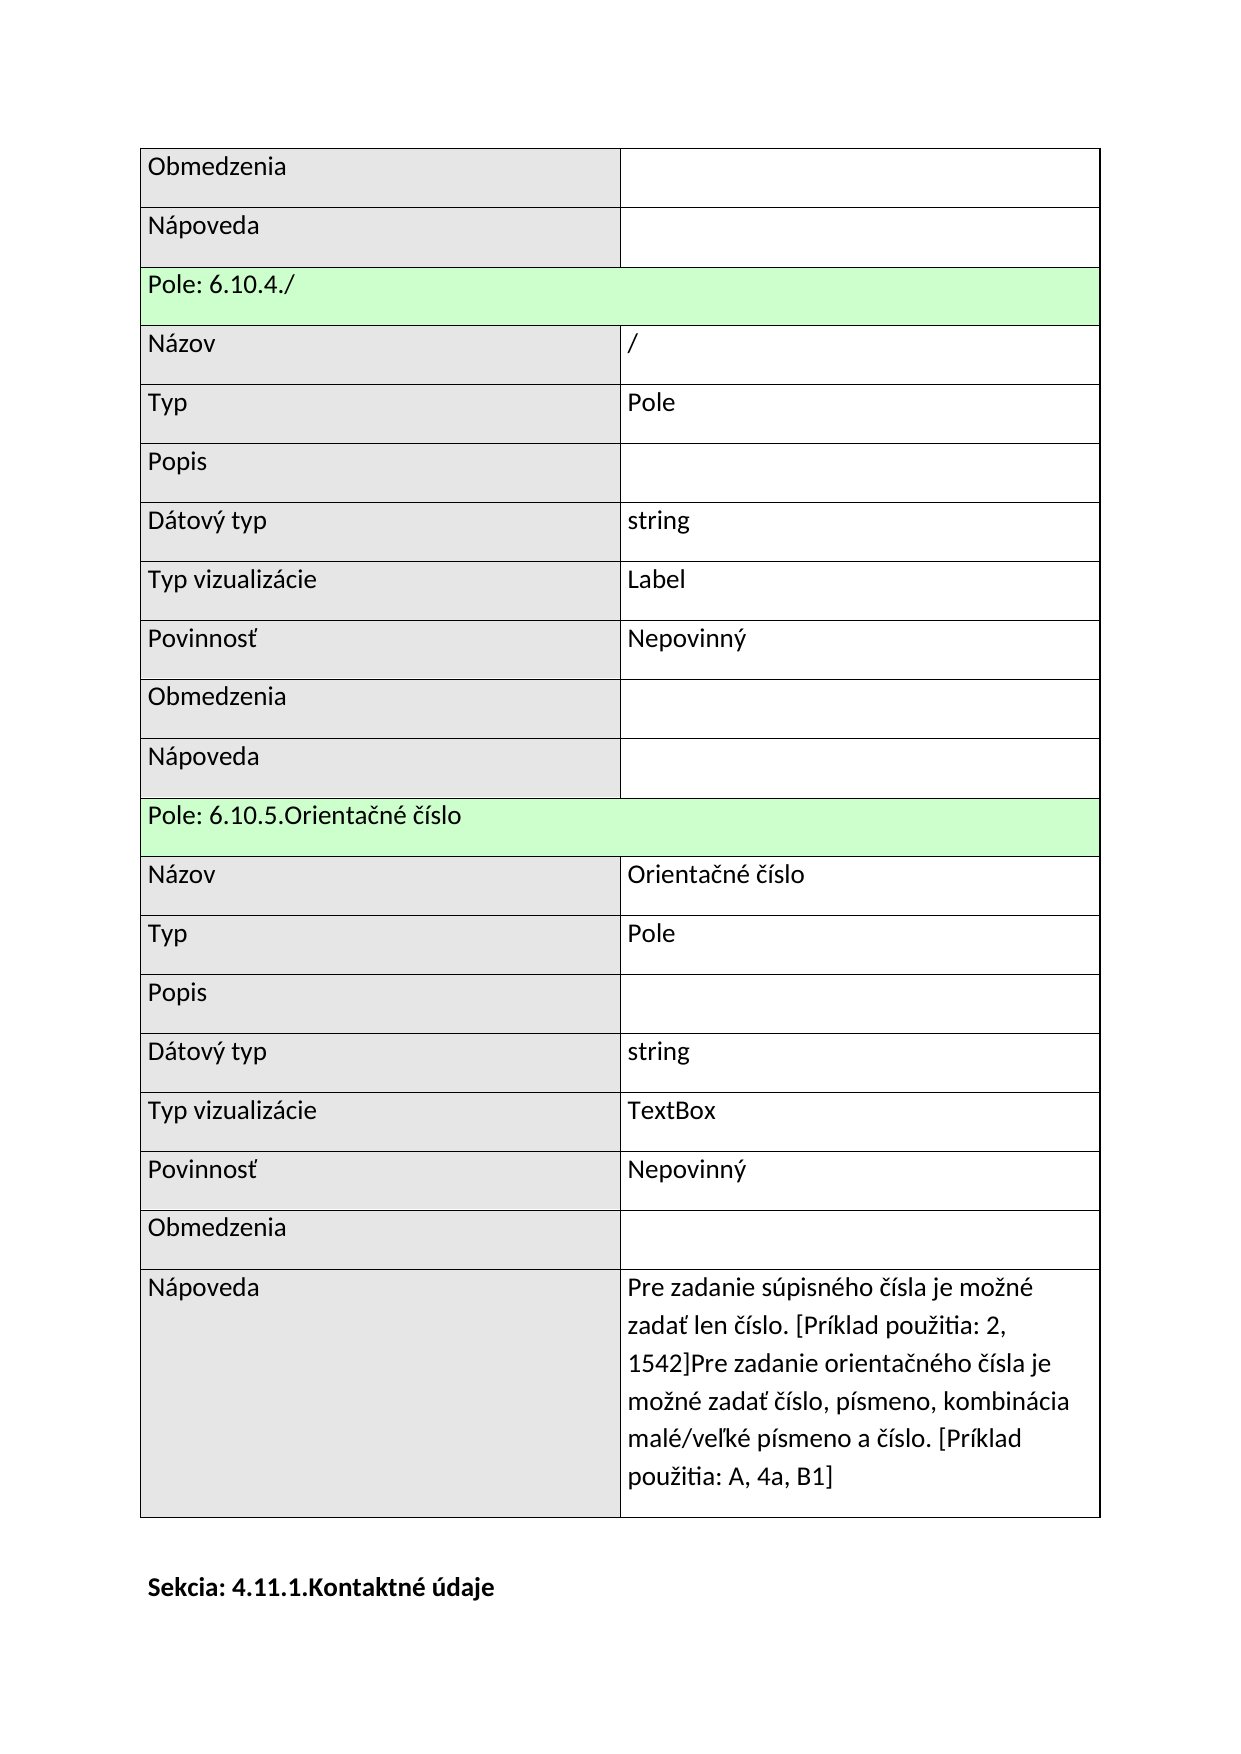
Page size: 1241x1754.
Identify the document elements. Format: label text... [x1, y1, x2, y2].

table_cell Typ [141, 385, 620, 443]
table_cell Obmedzenia [141, 680, 620, 738]
table_cell Typ vizualizácie [141, 1093, 620, 1151]
table_cell [621, 208, 1099, 267]
table_cell Pole: 6.10.5.Orientačné číslo [141, 799, 1099, 856]
table_cell Pole [621, 385, 1099, 443]
table_cell Typ vizualizácie [141, 562, 620, 620]
table_cell Pole [621, 916, 1099, 974]
table_cell Nepovinný [621, 1152, 1099, 1209]
text Sekcia: 4.11.1.Kontaktné údaje [148, 1570, 1093, 1603]
table_cell Dátový typ [141, 1034, 620, 1092]
table_cell Povinnosť [141, 621, 620, 678]
table_cell Názov [141, 326, 620, 384]
table_cell [621, 444, 1099, 502]
table_cell Názov [141, 857, 620, 915]
table_cell Typ [141, 916, 620, 974]
table_cell [621, 975, 1099, 1033]
table_cell [621, 149, 1099, 207]
table_cell Obmedzenia [141, 149, 620, 207]
table_cell Orientačné číslo [621, 857, 1099, 915]
table_cell [621, 739, 1099, 797]
table_cell Nápoveda [141, 1270, 620, 1517]
table_cell Obmedzenia [141, 1211, 620, 1269]
table_cell [621, 1211, 1099, 1269]
table_cell [621, 680, 1099, 738]
table_cell Pre zadanie súpisného čísla je možné zadať len číslo. [Príklad použitia: 2, 1542]Pre zadanie orientačného čísla je možné zadať číslo, písmeno, kombinácia malé/veľké písmeno a číslo. [Príklad použitia: A, 4a, B1] [621, 1270, 1099, 1517]
table_cell string [621, 1034, 1099, 1092]
table_cell Popis [141, 975, 620, 1033]
table_cell Povinnosť [141, 1152, 620, 1209]
table_cell Label [621, 562, 1099, 620]
table_cell string [621, 503, 1099, 561]
table_cell / [621, 326, 1099, 384]
table_cell Nápoveda [141, 208, 620, 267]
table_cell Dátový typ [141, 503, 620, 561]
table_cell TextBox [621, 1093, 1099, 1151]
table_cell Pole: 6.10.4./ [141, 268, 1099, 325]
table_cell Nepovinný [621, 621, 1099, 678]
table_cell Popis [141, 444, 620, 502]
table_cell Nápoveda [141, 739, 620, 797]
